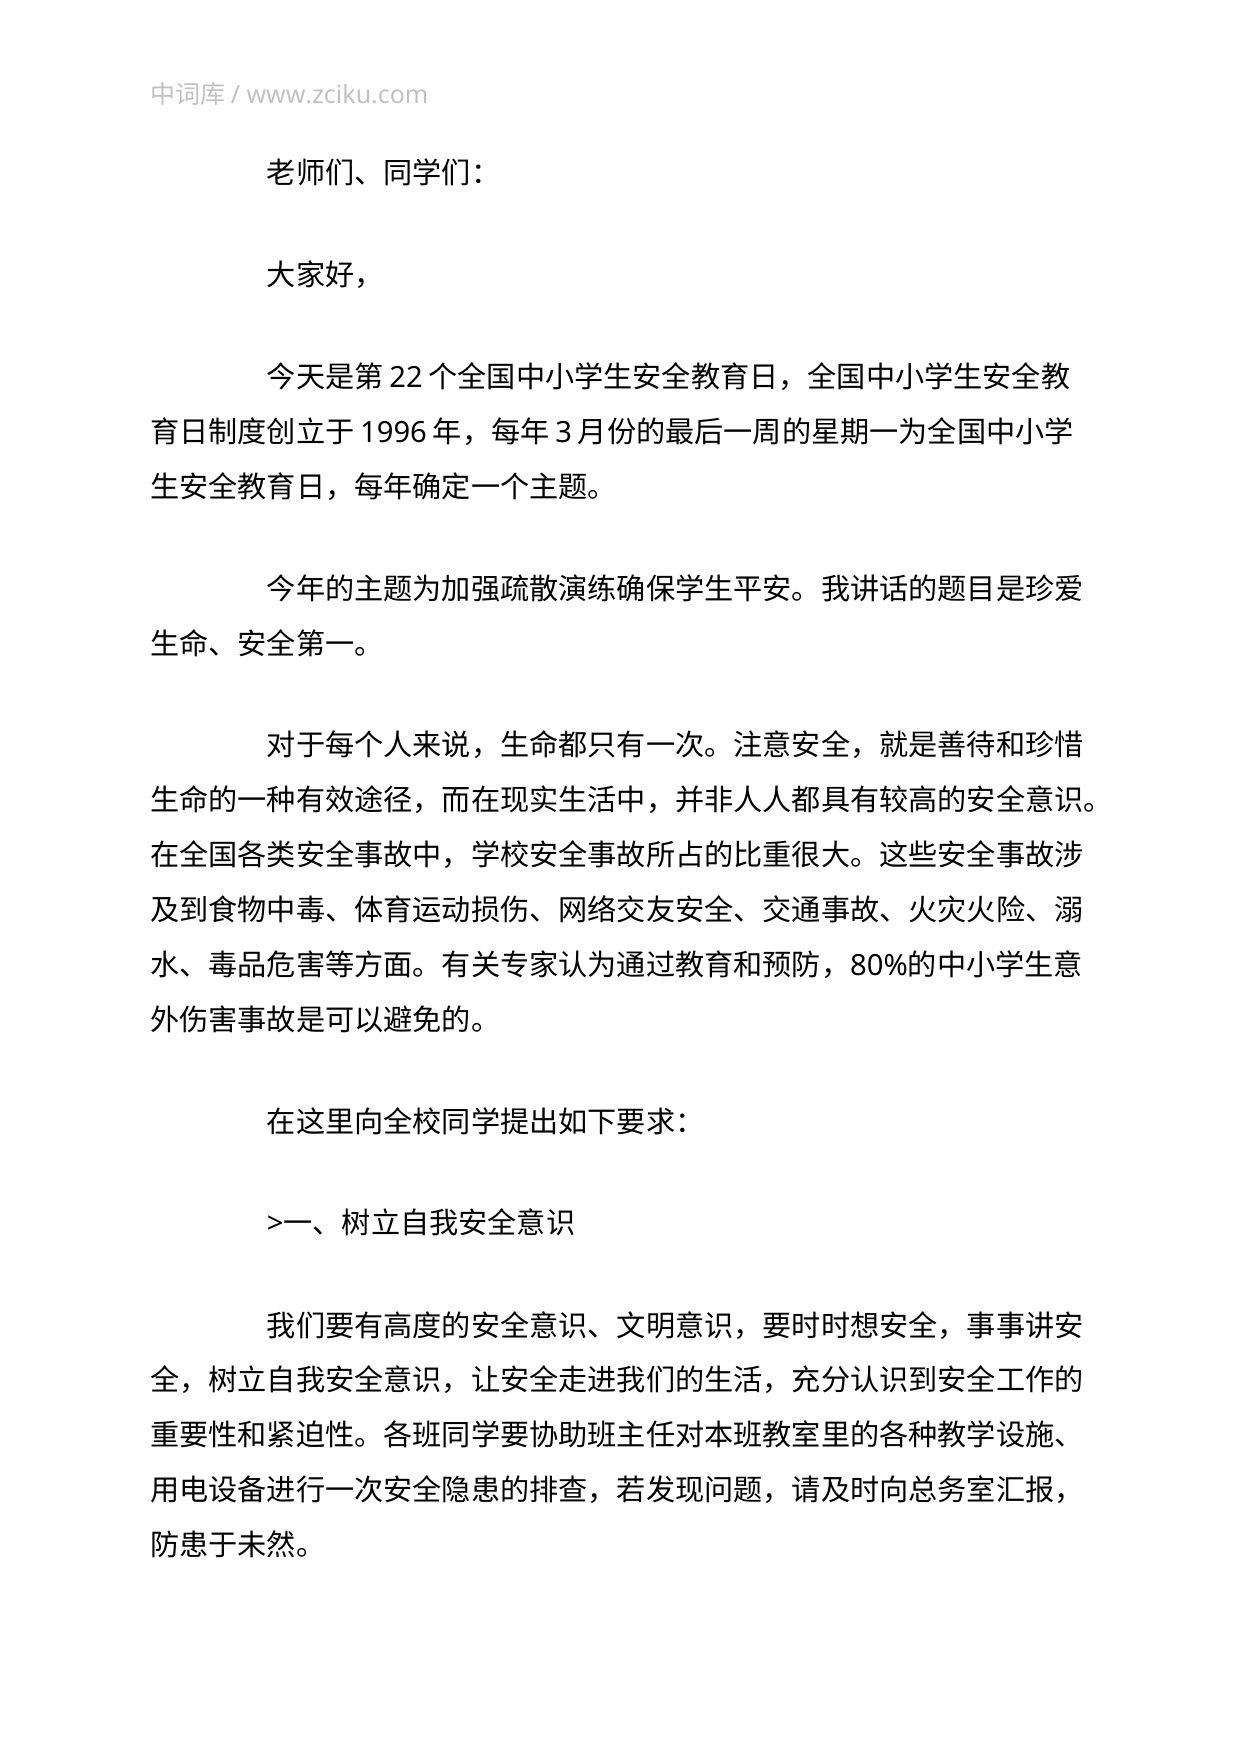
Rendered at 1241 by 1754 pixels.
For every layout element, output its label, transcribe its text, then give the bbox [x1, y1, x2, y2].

text 老师们、同学们： [150, 150, 1090, 192]
text 对于每个人来说，生命都只有一次。注意安全，就是善待和珍惜生命的一种有效途径，而在现实生活中，并非人人都具有较高的安全意识。在全国各类安全事故中，学校安全事故所占的比重很大。这些安全事故涉及到食物中毒、体育运动损伤、网络交友安全、交通事故、火灾火险、溺水、毒品危害等方面。有关专家认为通过教育和预防，80%的中小学生意外伤害事故是可以避免的。 [150, 722, 1090, 1039]
text 在这里向全校同学提出如下要求： [150, 1098, 1090, 1141]
text 今年的主题为加强疏散演练确保学生平安。我讲话的题目是珍爱生命、安全第一。 [150, 565, 1090, 662]
text >一、树立自我安全意识 [150, 1200, 1090, 1242]
text 我们要有高度的安全意识、文明意识，要时时想安全，事事讲安全，树立自我安全意识，让安全走进我们的生活，充分认识到安全工作的重要性和紧迫性。各班同学要协助班主任对本班教室里的各种教学设施、用电设备进行一次安全隐患的排查，若发现问题，请及时向总务室汇报，防患于未然。 [150, 1302, 1090, 1564]
text 今天是第22个全国中小学生安全教育日，全国中小学生安全教育日制度创立于1996年，每年3月份的最后一周的星期一为全国中小学生安全教育日，每年确定一个主题。 [150, 353, 1090, 506]
text 大家好， [150, 252, 1090, 294]
